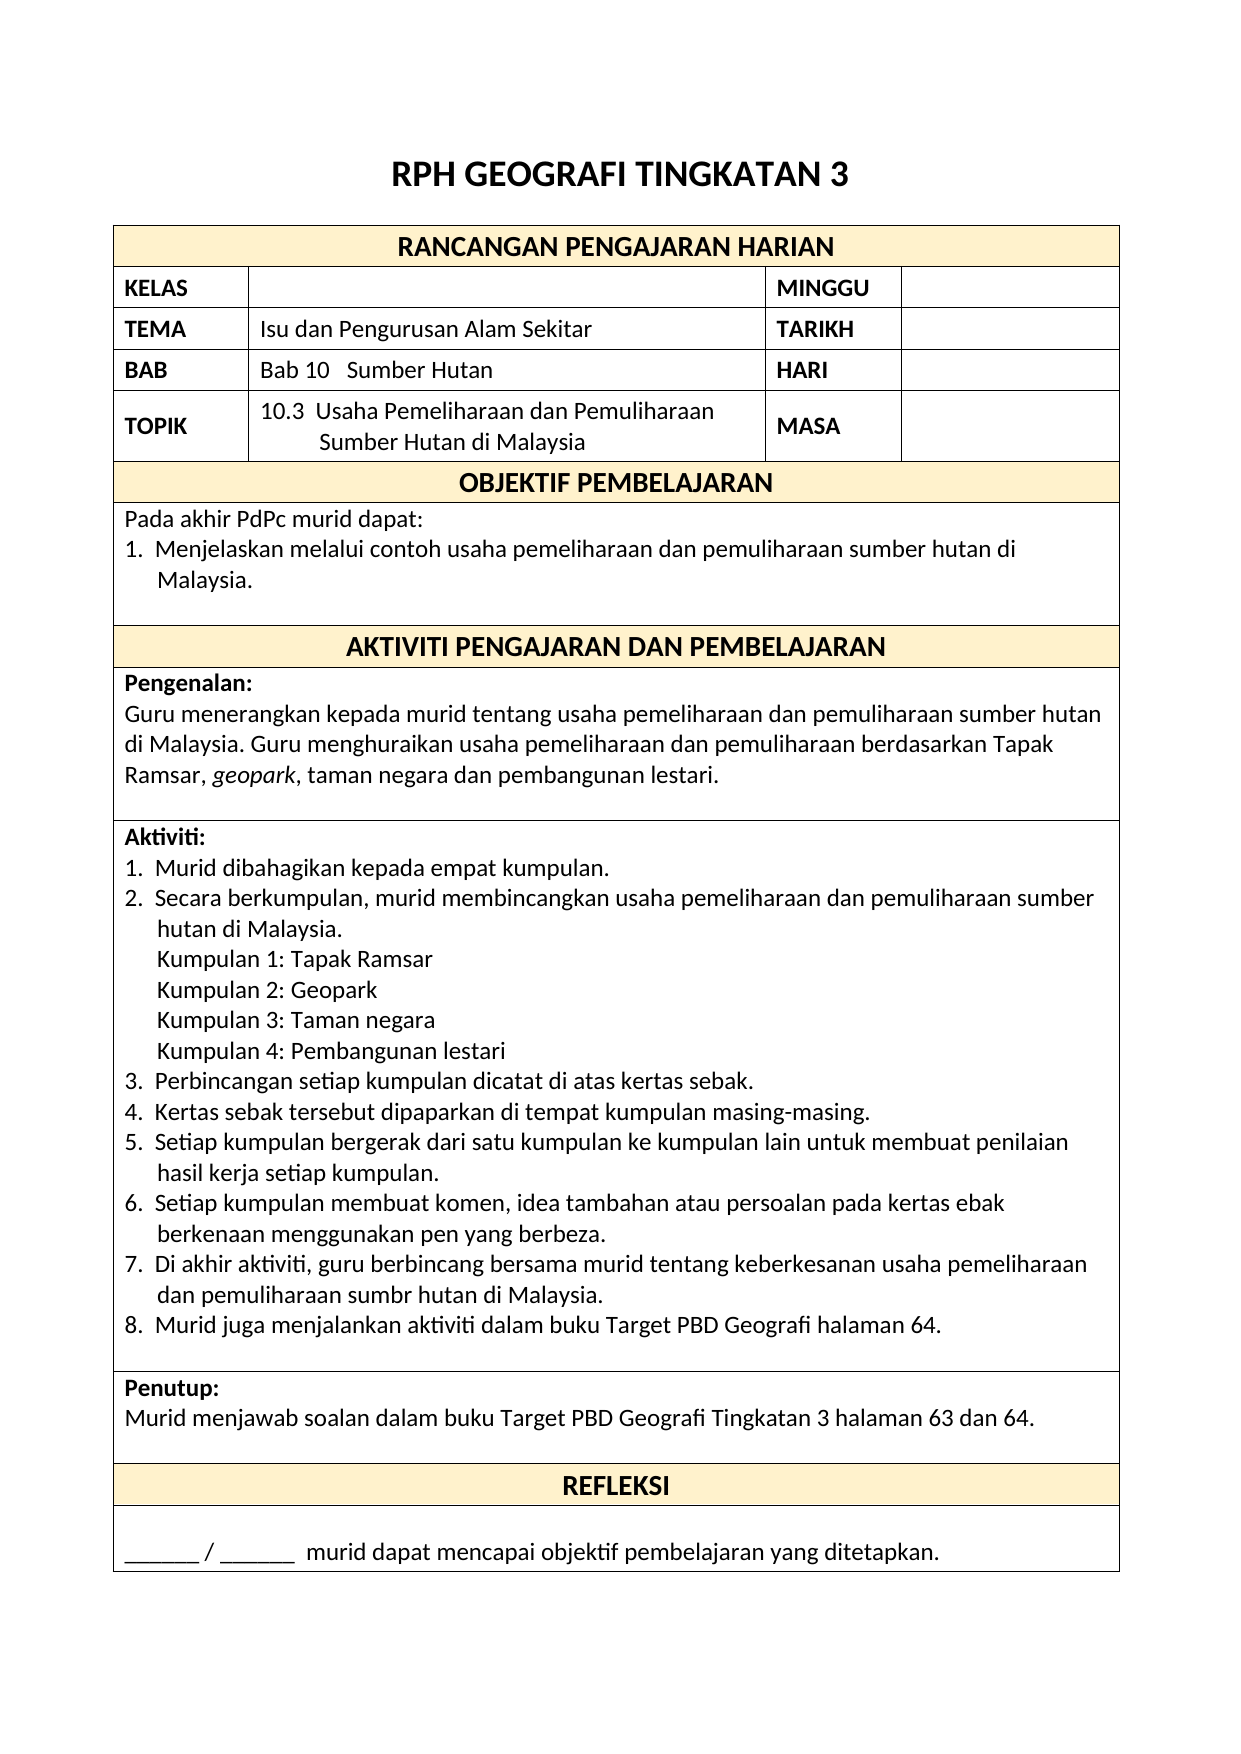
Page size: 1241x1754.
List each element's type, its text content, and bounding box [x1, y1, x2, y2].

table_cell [114, 1506, 1119, 1571]
table_cell HARI [766, 350, 901, 390]
table_cell Pada akhir PdPc murid dapat: 1. Menjelaskan melalui contoh usaha pemeliharaan dan pemuliharaan sumber hutan di Malaysia. [114, 503, 1119, 625]
table_cell TEMA [114, 308, 248, 348]
table_cell Bab 10 Sumber Hutan [249, 350, 765, 390]
table_cell KELAS [114, 267, 248, 307]
table_cell [902, 308, 1119, 348]
table_cell MASA [766, 391, 901, 461]
table_cell AKTIVITI PENGAJARAN DAN PEMBELAJARAN [114, 626, 1119, 667]
table_cell OBJEKTIF PEMBELAJARAN [114, 462, 1119, 502]
table_cell Isu dan Pengurusan Alam Sekitar [249, 308, 765, 348]
table_cell Penutup: Murid menjawab soalan dalam buku Target PBD Geografi Tingkatan 3 halaman 63 dan 64. [114, 1372, 1119, 1463]
table_cell REFLEKSI [114, 1464, 1119, 1504]
table_cell BAB [114, 350, 248, 390]
table_cell TARIKH [766, 308, 901, 348]
table_cell Pengenalan: Guru menerangkan kepada murid tentang usaha pemeliharaan dan pemuliharaan sumber hutan di Malaysia. Guru menghuraikan usaha pemeliharaan dan pemuliharaan berdasarkan Tapak Ramsar, geopark, taman negara dan pembangunan lestari. [114, 668, 1119, 820]
table_cell [902, 350, 1119, 390]
table_cell Aktiviti: 1. Murid dibahagikan kepada empat kumpulan. 2. Secara berkumpulan, murid membincangkan usaha pemeliharaan dan pemuliharaan sumber hutan di Malaysia. Kumpulan 1: Tapak Ramsar Kumpulan 2: Geopark Kumpulan 3: Taman negara Kumpulan 4: Pembangunan lestari 3. Perbincangan setiap kumpulan dicatat di atas kertas sebak. 4. Kertas sebak tersebut dipaparkan di tempat kumpulan masing-masing. 5. Setiap kumpulan bergerak dari satu kumpulan ke kumpulan lain untuk membuat penilaian hasil kerja setiap kumpulan. 6. Setiap kumpulan membuat komen, idea tambahan atau persoalan pada kertas ebak berkenaan menggunakan pen yang berbeza. 7. Di akhir aktiviti, guru berbincang bersama murid tentang keberkesanan usaha pemeliharaan dan pemuliharaan sumbr hutan di Malaysia. 8. Murid juga menjalankan aktiviti dalam buku Target PBD Geografi halaman 64. [114, 821, 1119, 1371]
text RPH GEOGRAFI TINGKATAN 3 [112, 150, 1128, 196]
table_cell 10.3 Usaha Pemeliharaan dan Pemuliharaan Sumber Hutan di Malaysia [249, 391, 765, 461]
table_cell [902, 267, 1119, 307]
table_cell [249, 267, 765, 307]
table_header RANCANGAN PENGAJARAN HARIAN [114, 226, 1119, 266]
table_cell MINGGU [766, 267, 901, 307]
table_cell [902, 391, 1119, 461]
table_cell TOPIK [114, 391, 248, 461]
